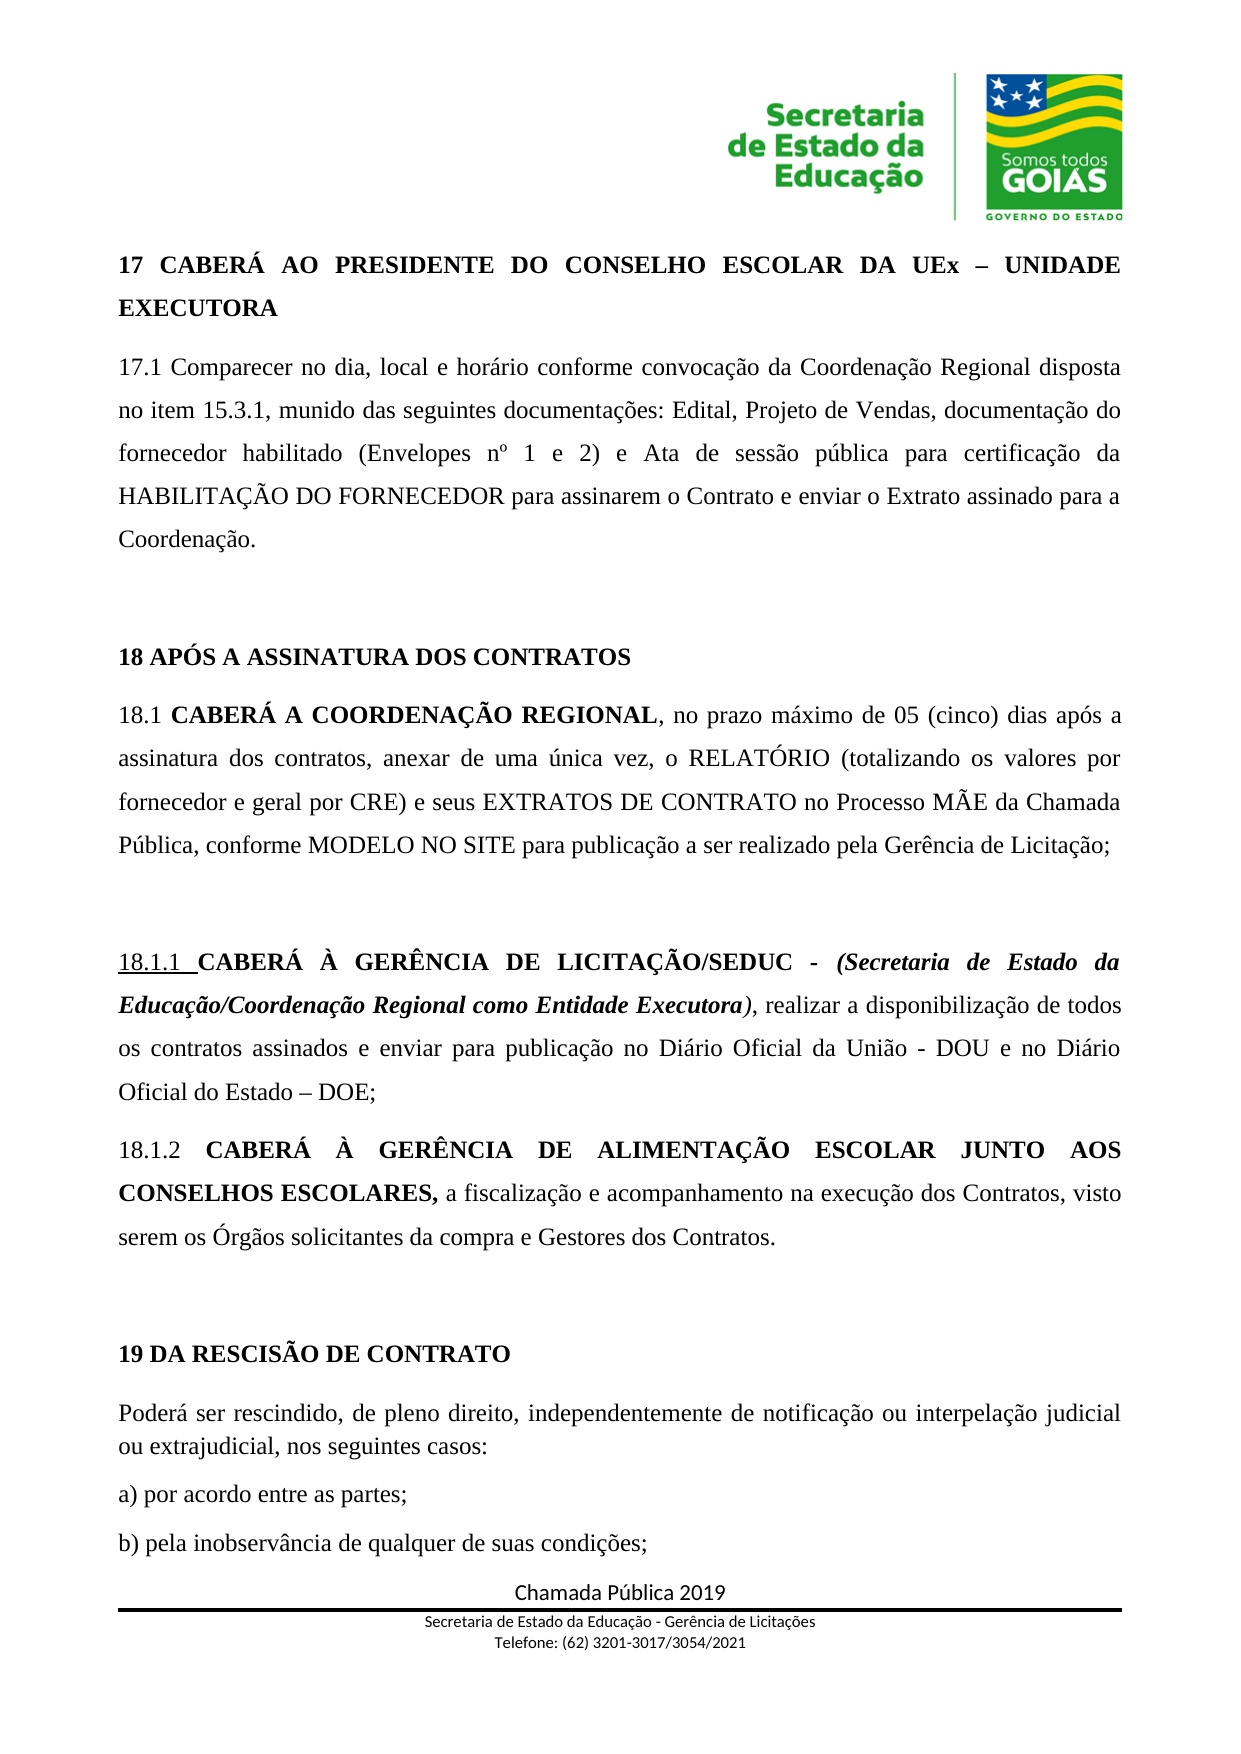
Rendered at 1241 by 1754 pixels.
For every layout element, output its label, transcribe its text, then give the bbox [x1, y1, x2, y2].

text 17.1 Comparecer no dia, local e horário conforme convocação da Coordenação Regional disposta no item 15.3.1, munido das seguintes documentações: Edital, Projeto de Vendas, documentação do fornecedor habilitado (Envelopes nº 1 e 2) e Ata de sessão pública para certificação da HABILITAÇÃO DO FORNECEDOR para assinarem o Contrato e enviar o Extrato assinado para a Coordenação. [118, 352, 1122, 553]
text Poderá ser rescindido, de pleno direito, independentemente de notificação ou interpelação judicial ou extrajudicial, nos seguintes casos: [118, 1398, 1122, 1460]
text 18 APÓS A ASSINATURA DOS CONTRATOS [118, 642, 1122, 670]
text 18.1.2 CABERÁ À GERÊNCIA DE ALIMENTAÇÃO ESCOLAR JUNTO AOS CONSELHOS ESCOLARES, a fiscalização e acompanhamento na execução dos Contratos, visto serem os Órgãos solicitantes da compra e Gestores dos Contratos. [118, 1135, 1122, 1250]
text 19 DA RESCISÃO DE CONTRATO [118, 1339, 1122, 1368]
text 18.1 CABERÁ A COORDENAÇÃO REGIONAL, no prazo máximo de 05 (cinco) dias após a assinatura dos contratos, anexar de uma única vez, o RELATÓRIO (totalizando os valores por fornecedor e geral por CRE) e seus EXTRATOS DE CONTRATO no Processo MÃE da Chamada Pública, conforme MODELO NO SITE para publicação a ser realizado pela Gerência de Licitação; [118, 700, 1122, 858]
text b) pela inobservância de qualquer de suas condições; [118, 1528, 1122, 1557]
text a) por acordo entre as partes; [118, 1479, 1122, 1508]
picture [727, 73, 1123, 222]
text 17 CABERÁ AO PRESIDENTE DO CONSELHO ESCOLAR DA UEx – UNIDADE EXECUTORA [118, 250, 1122, 322]
text 18.1.1 CABERÁ À GERÊNCIA DE LICITAÇÃO/SEDUC - (Secretaria de Estado da Educação/Coordenação Regional como Entidade Executora), realizar a disponibilização de todos os contratos assinados e enviar para publicação no Diário Oficial da União - DOU e no Diário Oficial do Estado – DOE; [118, 947, 1122, 1105]
